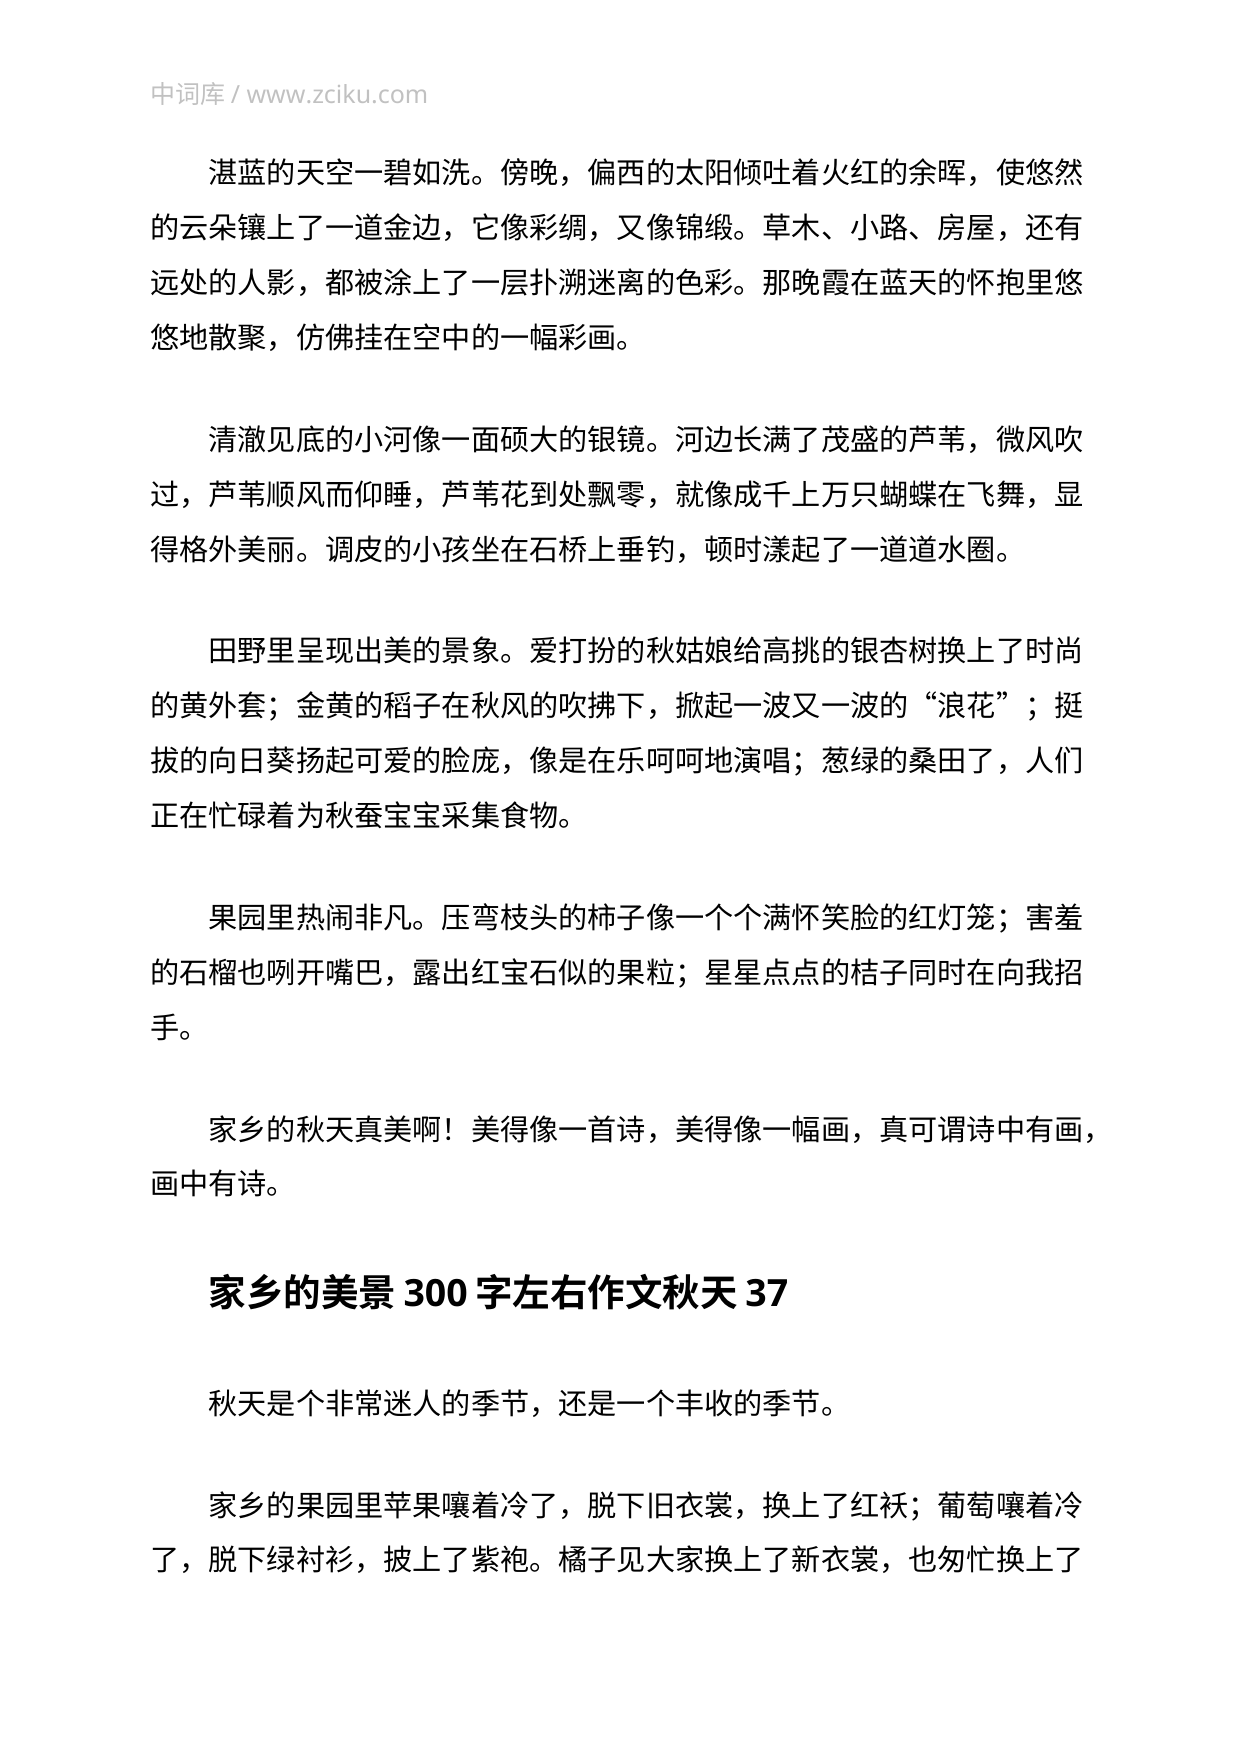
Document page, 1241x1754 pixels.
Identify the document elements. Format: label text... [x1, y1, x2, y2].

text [150, 1482, 1090, 1579]
text 田野里呈现出美的景象。爱打扮的秋姑娘给高挑的银杏树换上了时尚的黄外套；金黄的稻子在秋风的吹拂下，掀起一波又一波的“浪花”；挺拔的向日葵扬起可爱的脸庞，像是在乐呵呵地演唱；葱绿的桑田了，人们正在忙碌着为秋蚕宝宝采集食物。 [150, 628, 1090, 835]
text 湛蓝的天空一碧如洗。傍晚，偏西的太阳倾吐着火红的余晖，使悠然的云朵镶上了一道金边，它像彩绸，又像锦缎。草木、小路、房屋，还有远处的人影，都被涂上了一层扑溯迷离的色彩。那晚霞在蓝天的怀抱里悠悠地散聚，仿佛挂在空中的一幅彩画。 [150, 150, 1090, 357]
text 清澈见底的小河像一面硕大的银镜。河边长满了茂盛的芦苇，微风吹过，芦苇顺风而仰睡，芦苇花到处飘零，就像成千上万只蝴蝶在飞舞，显得格外美丽。调皮的小孩坐在石桥上垂钓，顿时漾起了一道道水圈。 [150, 416, 1090, 568]
text 秋天是个非常迷人的季节，还是一个丰收的季节。 [150, 1380, 1090, 1423]
text 家乡的美景300字左右作文秋天37 [150, 1263, 1090, 1317]
text 果园里热闹非凡。压弯枝头的柿子像一个个满怀笑脸的红灯笼；害羞的石榴也咧开嘴巴，露出红宝石似的果粒；星星点点的桔子同时在向我招手。 [150, 894, 1090, 1047]
text 家乡的秋天真美啊！美得像一首诗，美得像一幅画，真可谓诗中有画，画中有诗。 [150, 1106, 1090, 1203]
